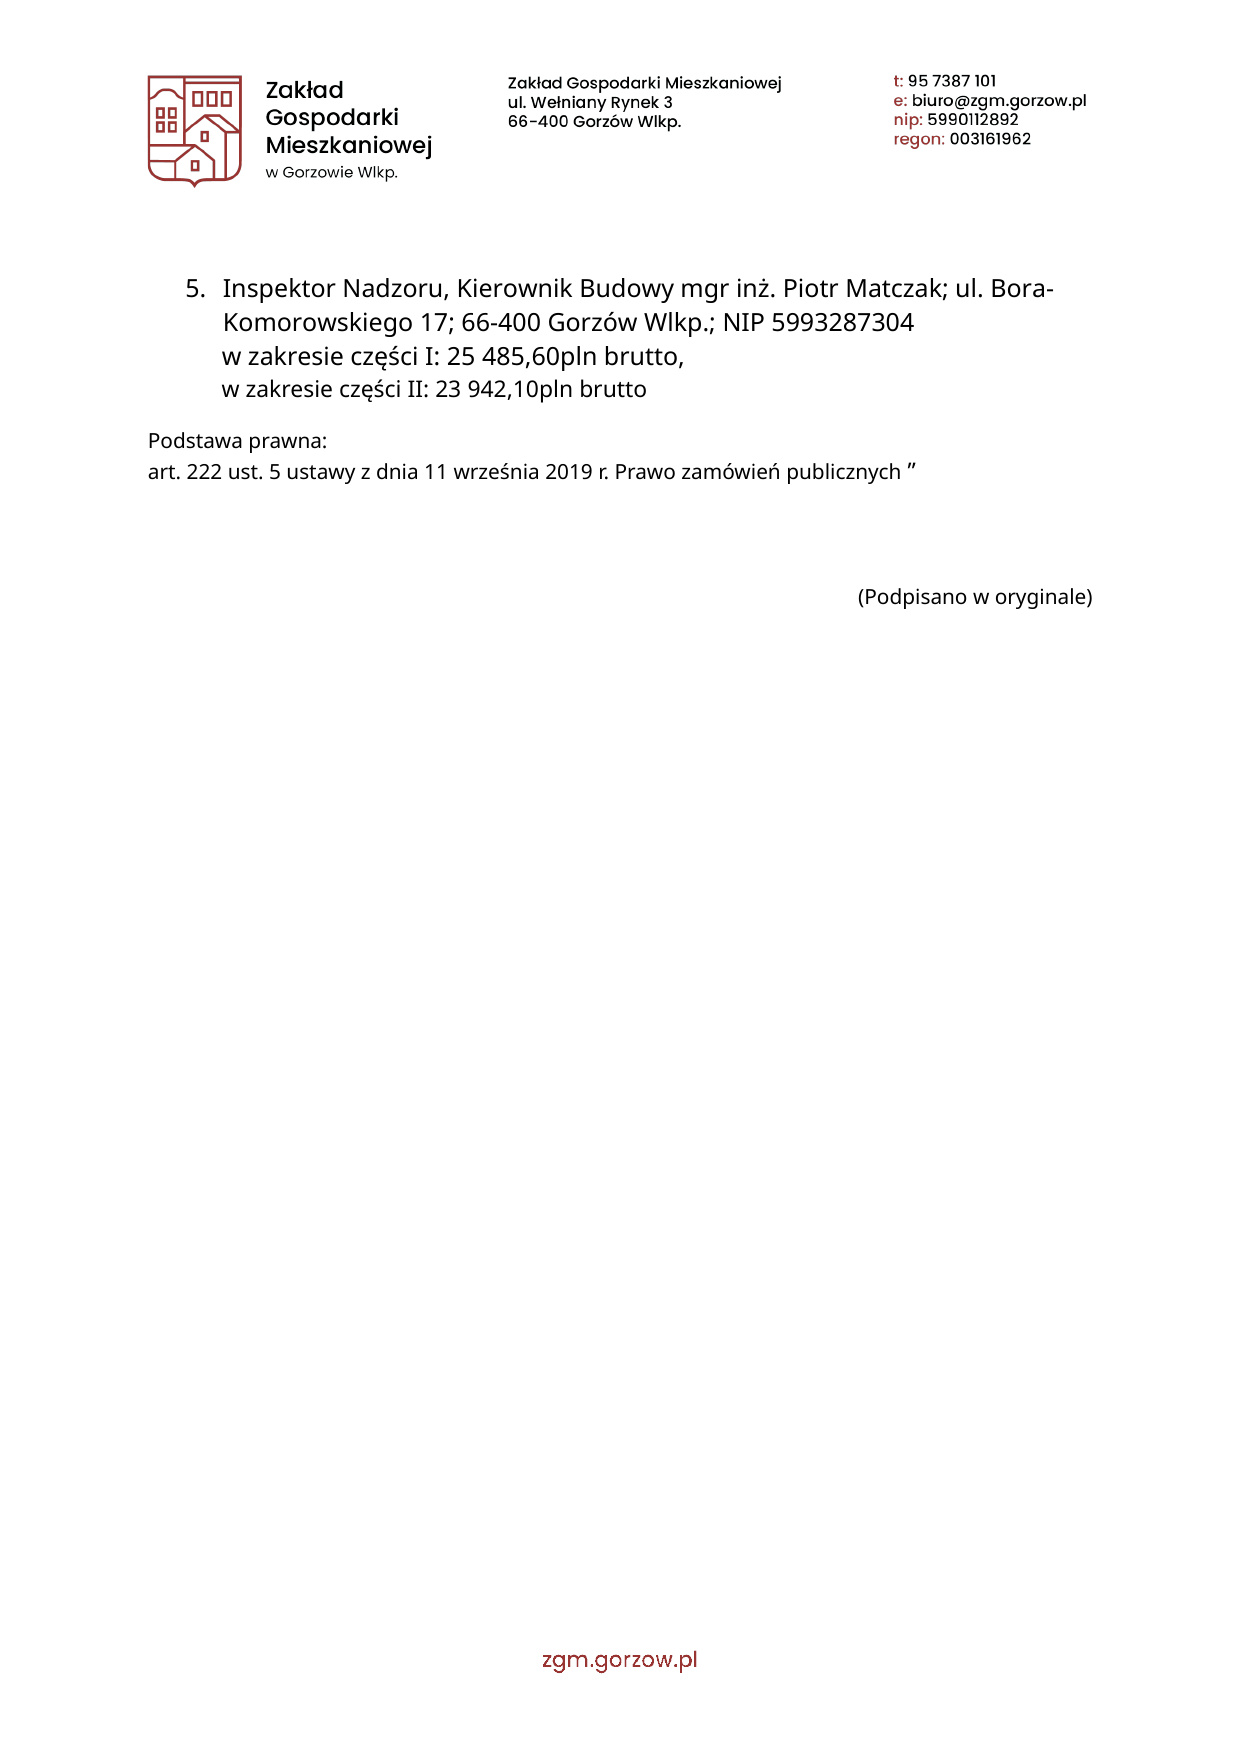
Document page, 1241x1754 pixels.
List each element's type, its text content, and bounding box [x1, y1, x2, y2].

text w zakresie części II: 23 942,10pln brutto [148, 372, 1092, 404]
text art. 222 ust. 5 ustawy z dnia 11 września 2019 r. Prawo zamówień publicznych ” [148, 455, 1092, 486]
text (Podpisano w oryginale) [148, 582, 1092, 611]
picture [542, 1648, 699, 1681]
picture [147, 73, 1087, 188]
list Inspektor Nadzoru, Kierownik Budowy mgr inż. Piotr Matczak; ul. Bora-Komorowskiego 17; 66-400 Gorzów Wlkp.; NIP 5993287304 [185, 270, 1092, 338]
text Podstawa prawna: [148, 427, 1092, 455]
text w zakresie części I: 25 485,60pln brutto, [222, 338, 1092, 372]
